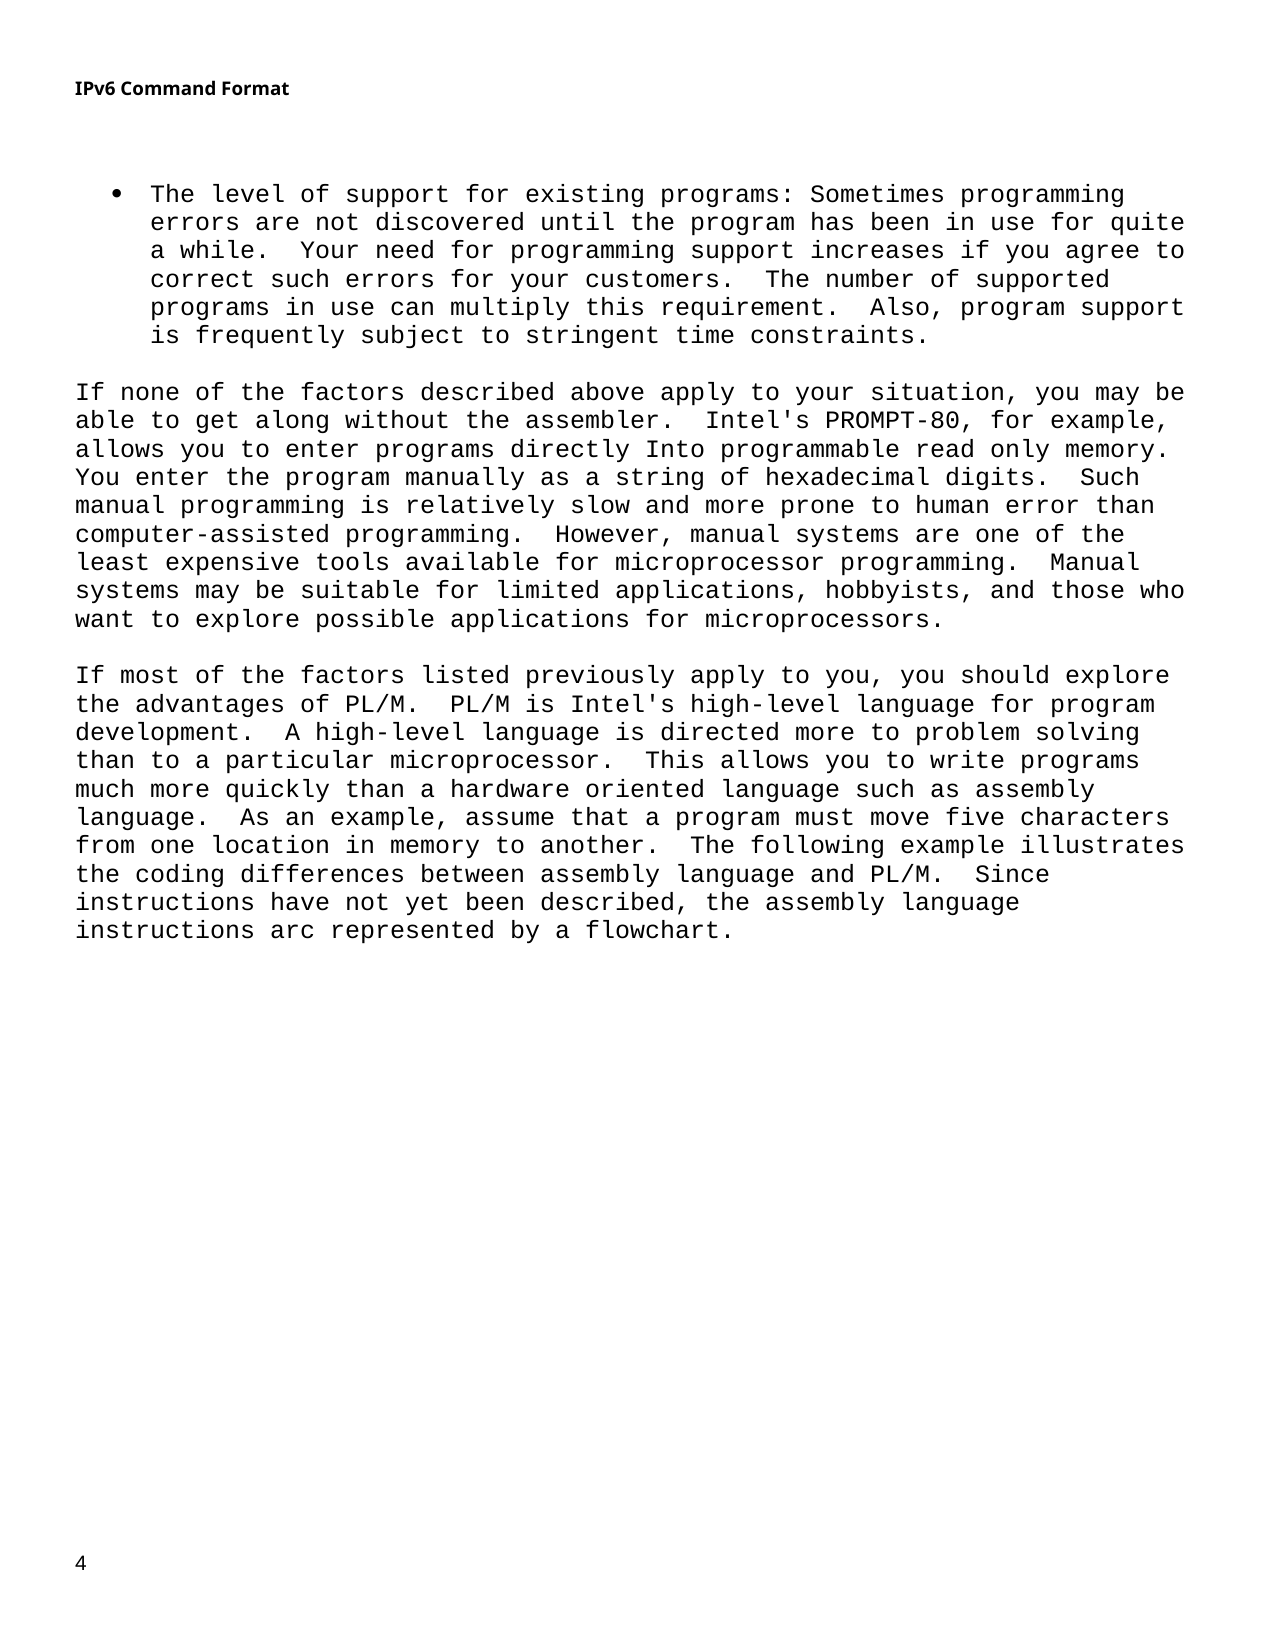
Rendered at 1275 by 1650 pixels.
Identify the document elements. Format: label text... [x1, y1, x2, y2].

text If none of the factors described above apply to your situation, you may be able to get along without the assembler. Intel's PROMPT-80, for example, allows you to enter programs directly Into programmable read only memory. You enter the program manually as a string of hexadecimal digits. Such manual programming is relatively slow and more prone to human error than computer-assisted programming. However, manual systems are one of the least expensive tools available for microprocessor programming. Manual systems may be suitable for limited applications, hobbyists, and those who want to explore possible applications for microprocessors. [75, 379, 1200, 634]
list The level of support for existing programs: Sometimes programming errors are not discovered until the program has been in use for quite a while. Your need for programming support increases if you agree to correct such errors for your customers. The number of supported programs in use can multiply this requirement. Also, program support is frequently subject to stringent time constraints. [112, 181, 1200, 351]
text If most of the factors listed previously apply to you, you should explore the advantages of PL/M. PL/M is Intel's high-level language for program development. A high-level language is directed more to problem solving than to a particular microprocessor. This allows you to write programs much more quickly than a hardware oriented language such as assembly language. As an example, assume that a program must move five characters from one location in memory to another. The following example illustrates the coding differences between assembly language and PL/M. Since instructions have not yet been described, the assembly language instructions arc represented by a flowchart. [75, 663, 1200, 946]
